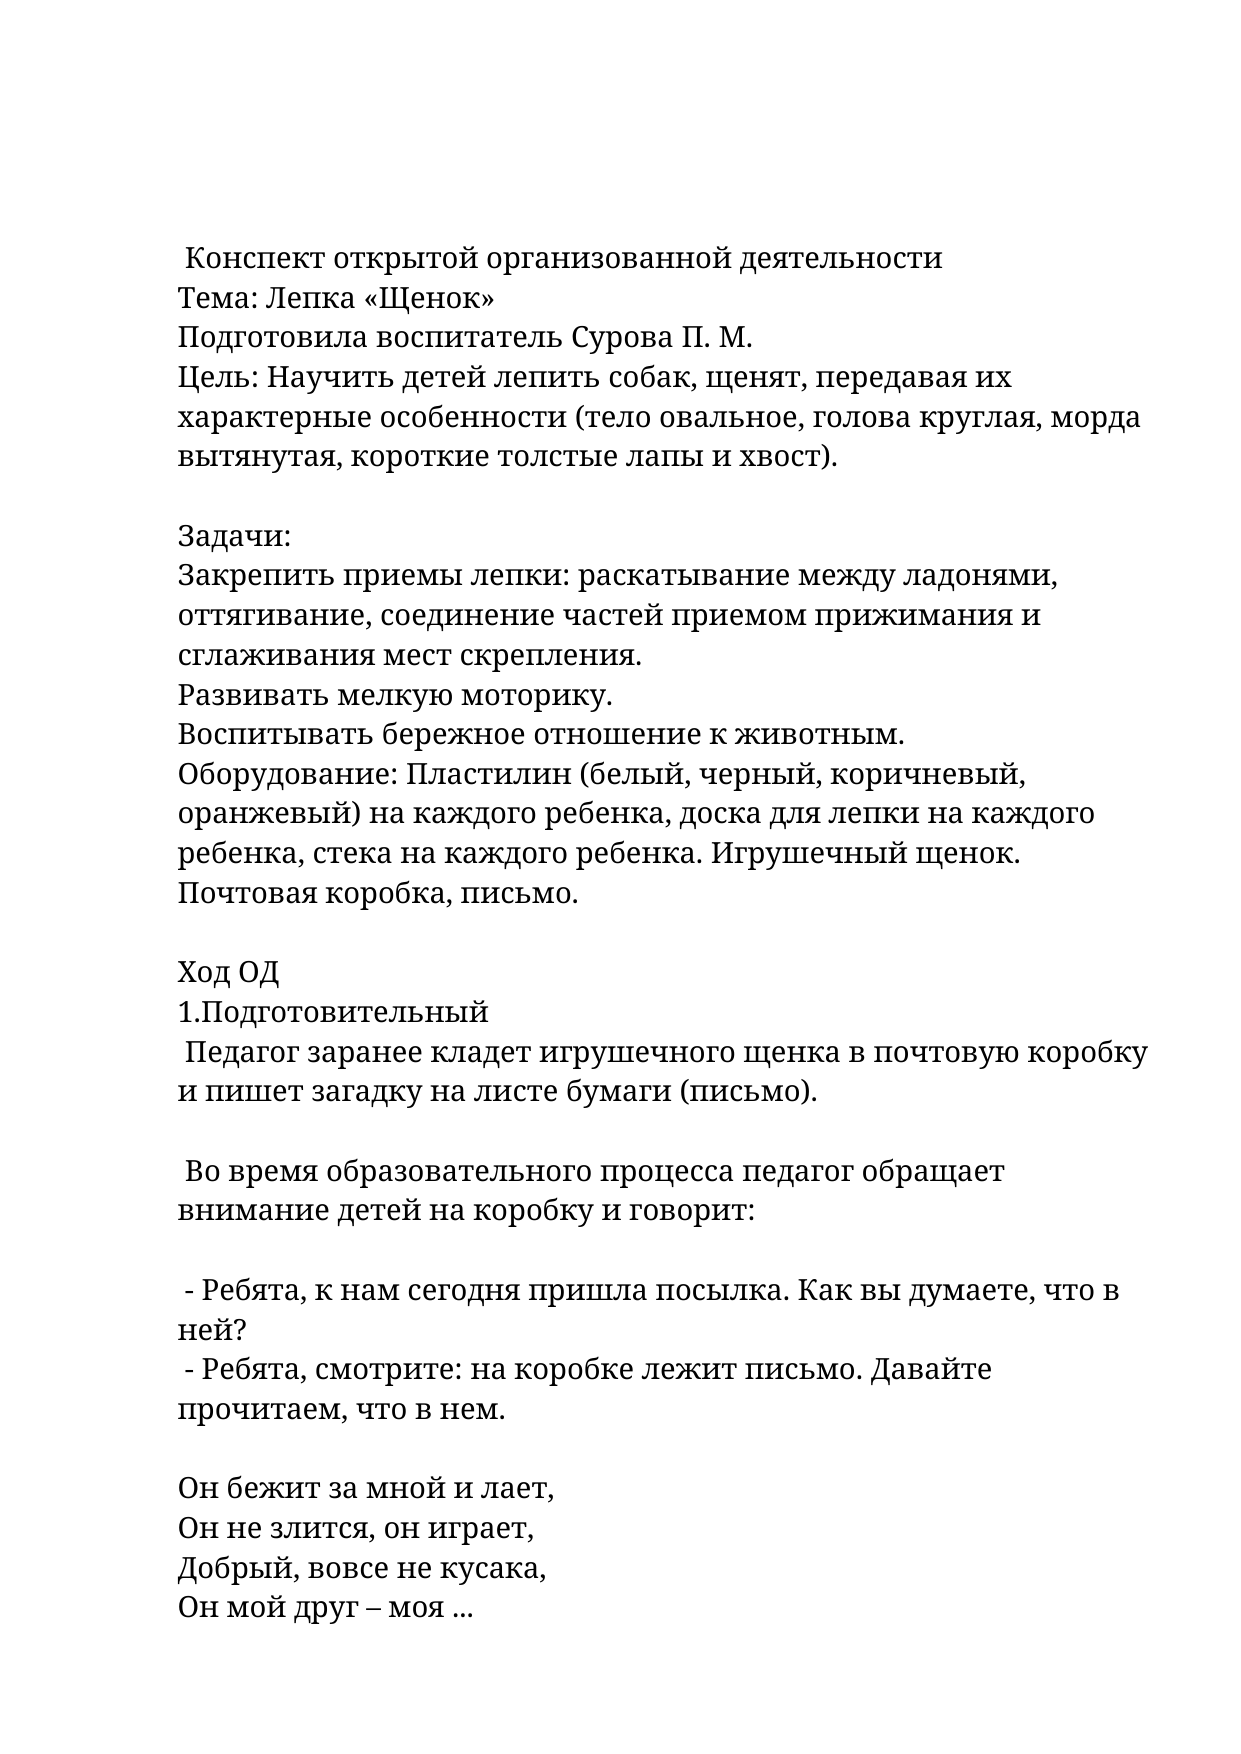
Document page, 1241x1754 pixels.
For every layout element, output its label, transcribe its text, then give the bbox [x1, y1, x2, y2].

text Задачи: [177, 515, 1152, 555]
text Во время образовательного процесса педагог обращает внимание детей на коробку и говорит: [177, 1150, 1152, 1229]
text Воспитывать бережное отношение к животным. [177, 713, 1152, 753]
text Оборудование: Пластилин (белый, черный, коричневый, оранжевый) на каждого ребенка, доска для лепки на каждого ребенка, стека на каждого ребенка. Игрушечный щенок. Почтовая коробка, письмо. [177, 753, 1152, 912]
text - Ребята, к нам сегодня пришла посылка. Как вы думаете, что в ней? [177, 1269, 1152, 1348]
text Закрепить приемы лепки: раскатывание между ладонями, оттягивание, соединение частей приемом прижимания и сглаживания мест скрепления. [177, 555, 1152, 674]
text Педагог заранее кладет игрушечного щенка в почтовую коробку и пишет загадку на листе бумаги (письмо). [177, 1031, 1152, 1110]
text Цель: Научить детей лепить собак, щенят, передавая их характерные особенности (тело овальное, голова круглая, морда вытянутая, короткие толстые лапы и хвост). [177, 356, 1152, 475]
text 1.Подготовительный [177, 991, 1152, 1031]
text Тема: Лепка «Щенок» [177, 277, 1152, 317]
text Он бежит за мной и лает, [177, 1467, 1152, 1507]
text - Ребята, смотрите: на коробке лежит письмо. Давайте прочитаем, что в нем. [177, 1348, 1152, 1428]
text Он мой друг – моя ... [177, 1587, 1152, 1626]
text Добрый, вовсе не кусака, [177, 1547, 1152, 1587]
text Конспект открытой организованной деятельности [177, 237, 1152, 277]
text Он не злится, он играет, [177, 1507, 1152, 1547]
text Ход ОД [177, 952, 1152, 991]
text Подготовила воспитатель Сурова П. М. [177, 317, 1152, 356]
text Развивать мелкую моторику. [177, 674, 1152, 713]
